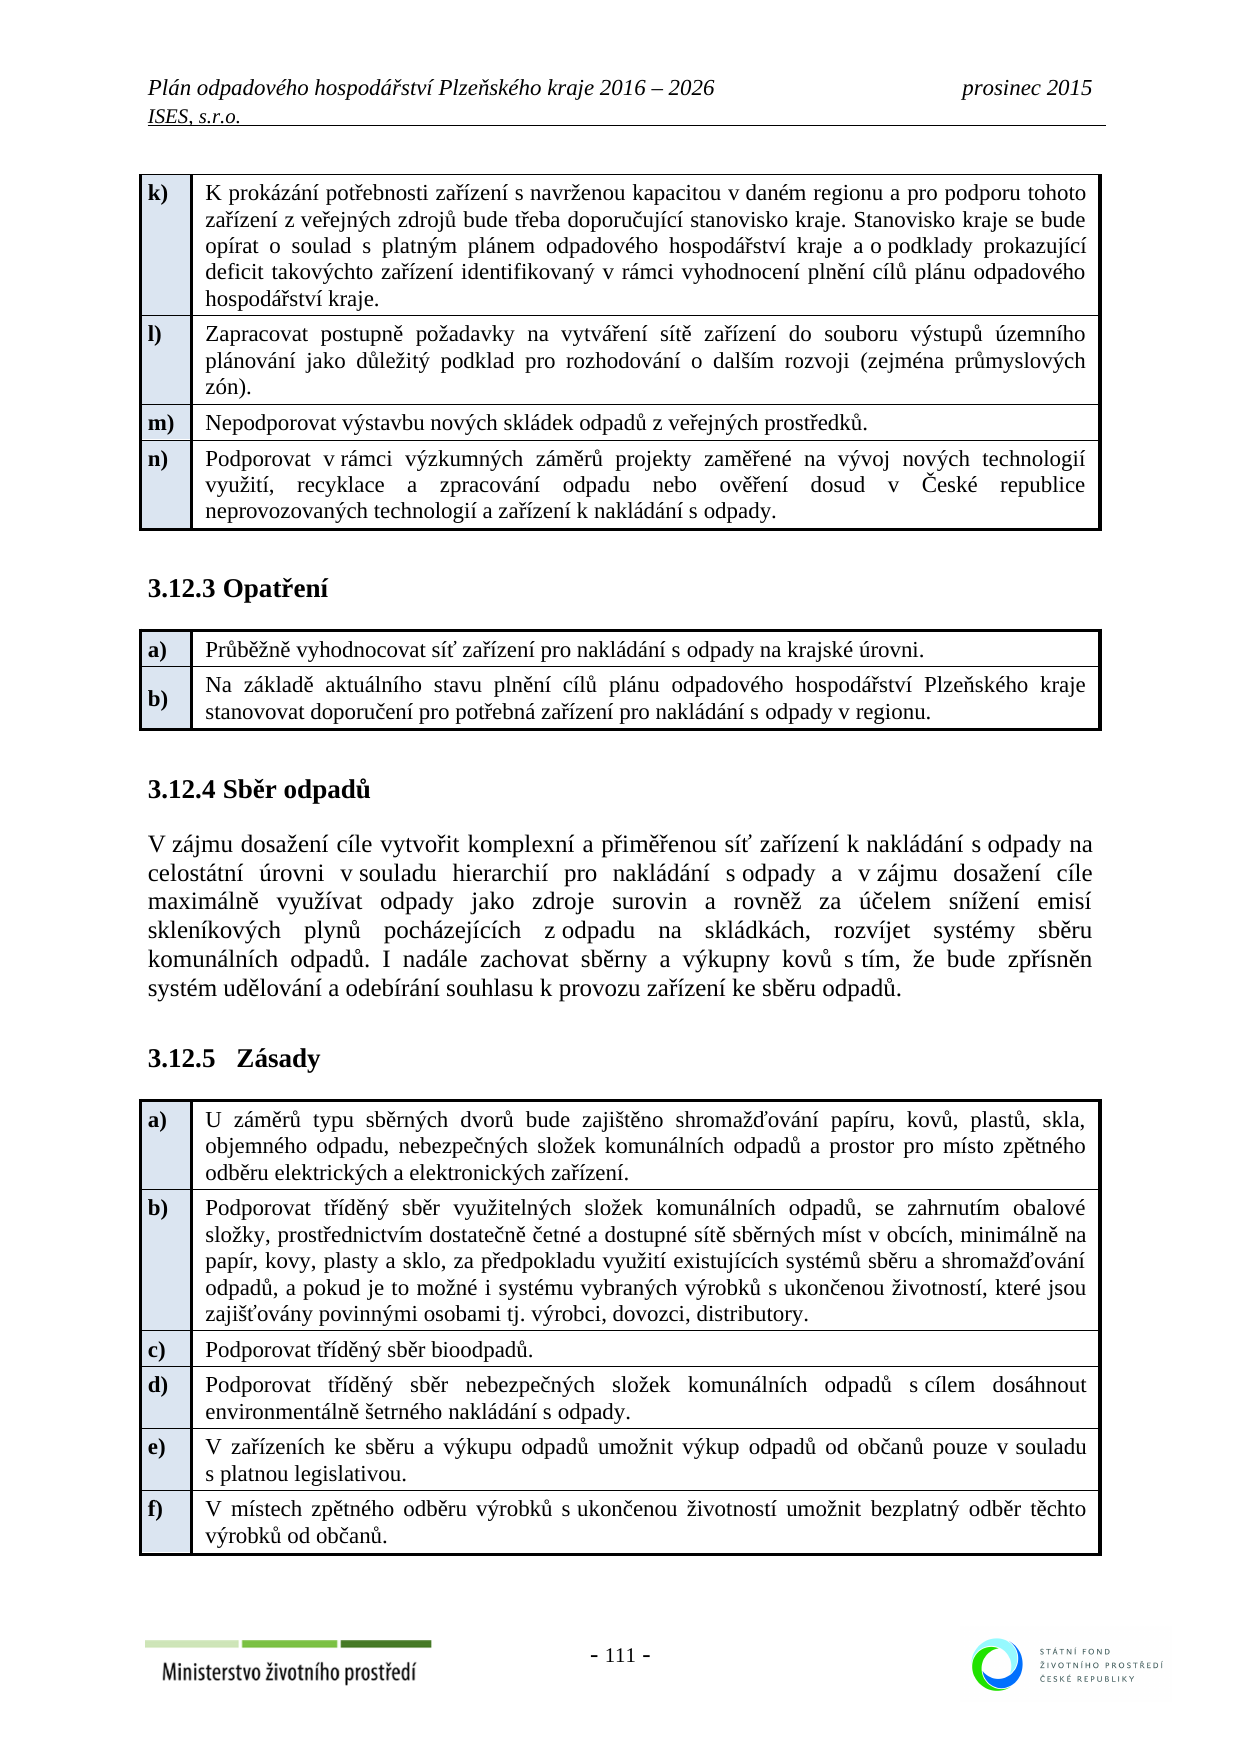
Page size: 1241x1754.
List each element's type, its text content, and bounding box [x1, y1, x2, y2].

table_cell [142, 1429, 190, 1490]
text V zájmu dosažení cíle vytvořit komplexní a přiměřenou síť zařízení k nakládání s odpady na celostátní úrovni v souladu hierarchií pro nakládání s odpady a v zájmu dosažení cíle maximálně využívat odpady jako zdroje surovin a rovněž za účelem snížení emisí skleníkových plynů pocházejících z odpadu na skládkách, rozvíjet systémy sběru komunálních odpadů. I nadále zachovat sběrny a výkupny kovů s tím, že bude zpřísněn systém udělování a odebírání souhlasu k provozu zařízení ke sběru odpadů. [148, 829, 1093, 1001]
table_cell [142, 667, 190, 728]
picture [959, 1626, 1172, 1702]
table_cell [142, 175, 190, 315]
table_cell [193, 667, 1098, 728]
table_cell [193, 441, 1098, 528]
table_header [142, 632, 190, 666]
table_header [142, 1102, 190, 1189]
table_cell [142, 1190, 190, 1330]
picture [143, 1640, 432, 1688]
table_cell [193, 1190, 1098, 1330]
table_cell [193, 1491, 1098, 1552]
subtitle Zásady [148, 1043, 1093, 1074]
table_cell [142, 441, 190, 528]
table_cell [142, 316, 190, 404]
subtitle Sběr odpadů [148, 773, 1093, 804]
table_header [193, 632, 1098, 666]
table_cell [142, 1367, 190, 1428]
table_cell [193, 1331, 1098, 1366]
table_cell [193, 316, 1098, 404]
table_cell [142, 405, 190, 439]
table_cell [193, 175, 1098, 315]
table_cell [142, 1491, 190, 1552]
subtitle Opatření [148, 572, 1093, 603]
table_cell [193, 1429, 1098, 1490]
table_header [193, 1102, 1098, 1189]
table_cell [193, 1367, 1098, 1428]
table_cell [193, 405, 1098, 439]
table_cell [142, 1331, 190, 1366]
